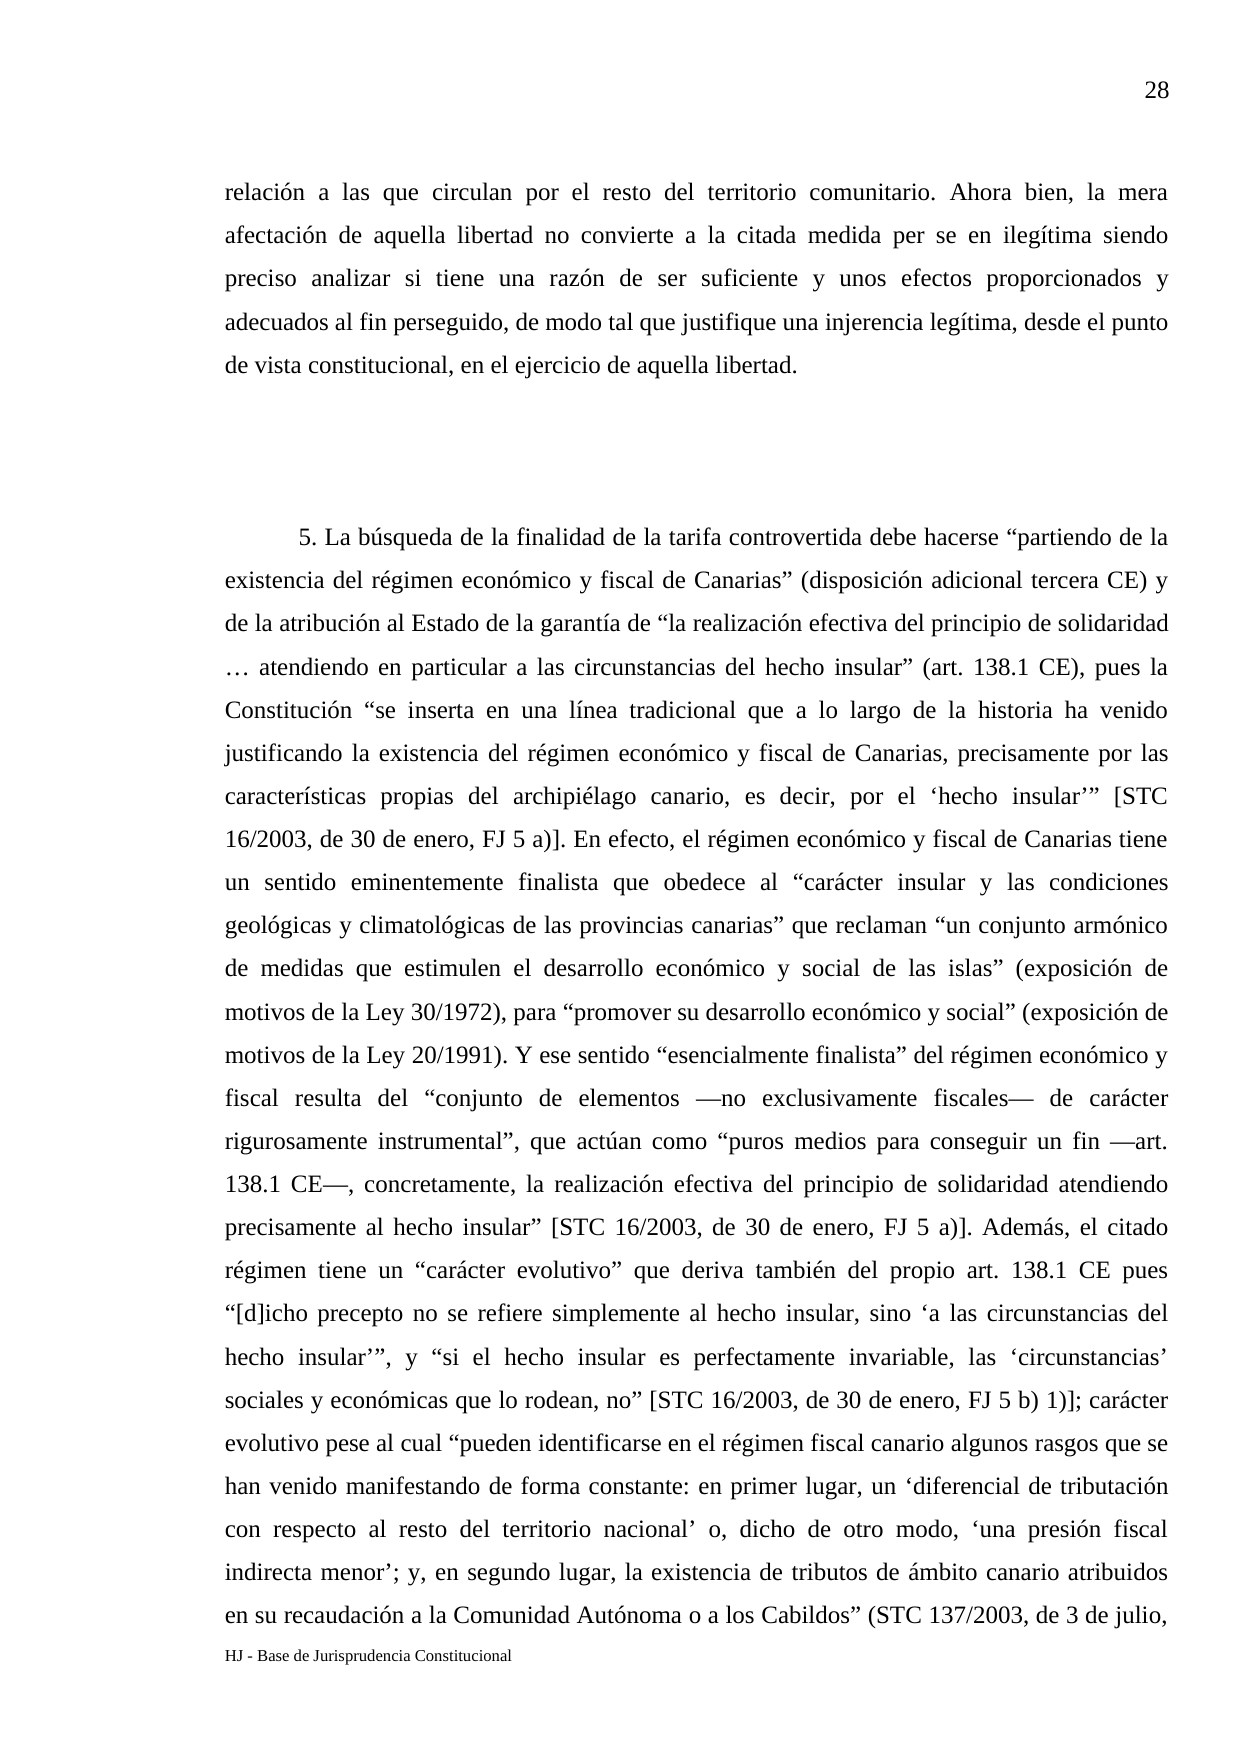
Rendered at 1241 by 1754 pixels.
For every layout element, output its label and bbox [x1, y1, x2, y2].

text [224, 177, 1169, 378]
text [224, 522, 1169, 1629]
